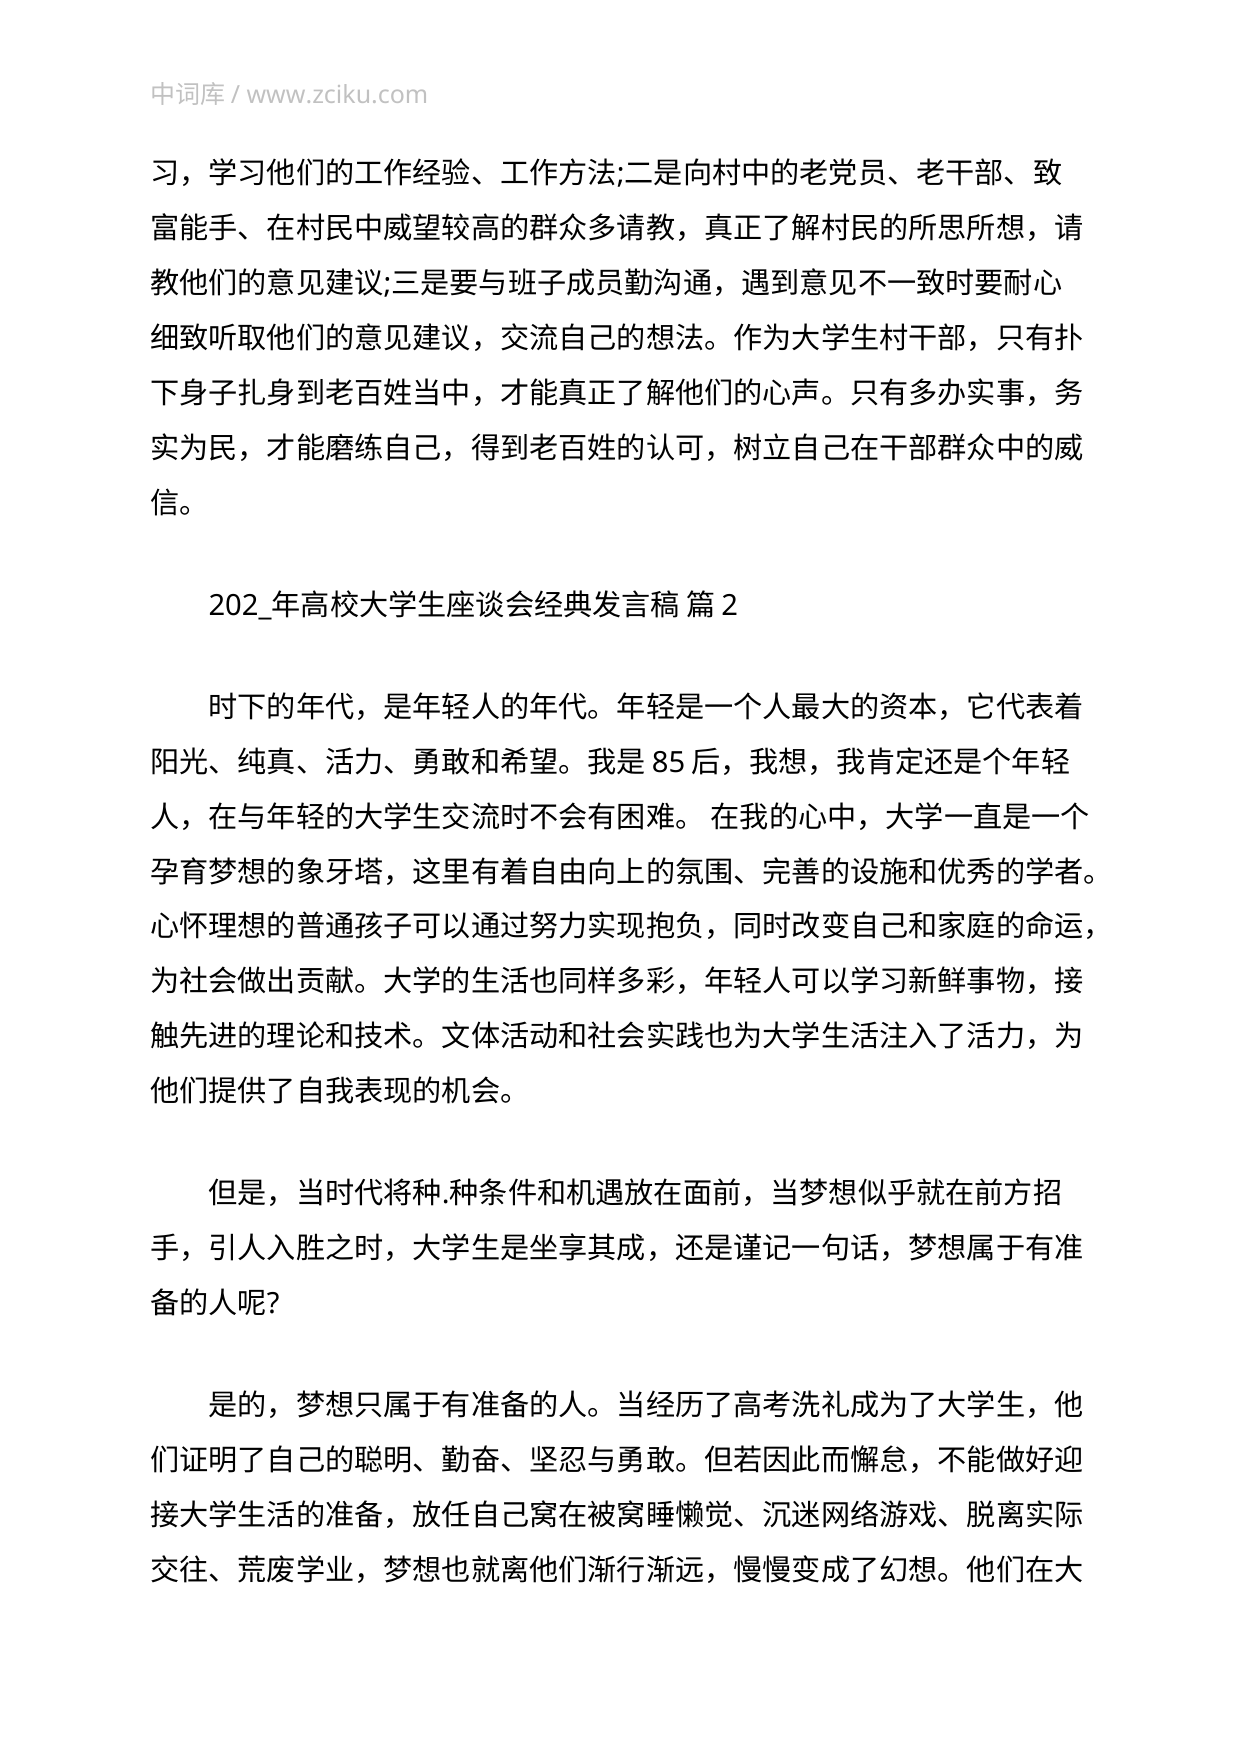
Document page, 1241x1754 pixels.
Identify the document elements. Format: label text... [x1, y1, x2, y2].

text 202_年高校大学生座谈会经典发言稿 篇2 [150, 581, 1090, 624]
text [150, 150, 1090, 522]
text 但是，当时代将种.种条件和机遇放在面前，当梦想似乎就在前方招手，引人入胜之时，大学生是坐享其成，还是谨记一句话，梦想属于有准备的人呢? [150, 1169, 1090, 1322]
text 时下的年代，是年轻人的年代。年轻是一个人最大的资本，它代表着阳光、纯真、活力、勇敢和希望。我是85后，我想，我肯定还是个年轻人，在与年轻的大学生交流时不会有困难。 在我的心中，大学一直是一个孕育梦想的象牙塔，这里有着自由向上的氛围、完善的设施和优秀的学者。心怀理想的普通孩子可以通过努力实现抱负，同时改变自己和家庭的命运，为社会做出贡献。大学的生活也同样多彩，年轻人可以学习新鲜事物，接触先进的理论和技术。文体活动和社会实践也为大学生活注入了活力，为他们提供了自我表现的机会。 [150, 683, 1090, 1110]
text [150, 1381, 1090, 1588]
